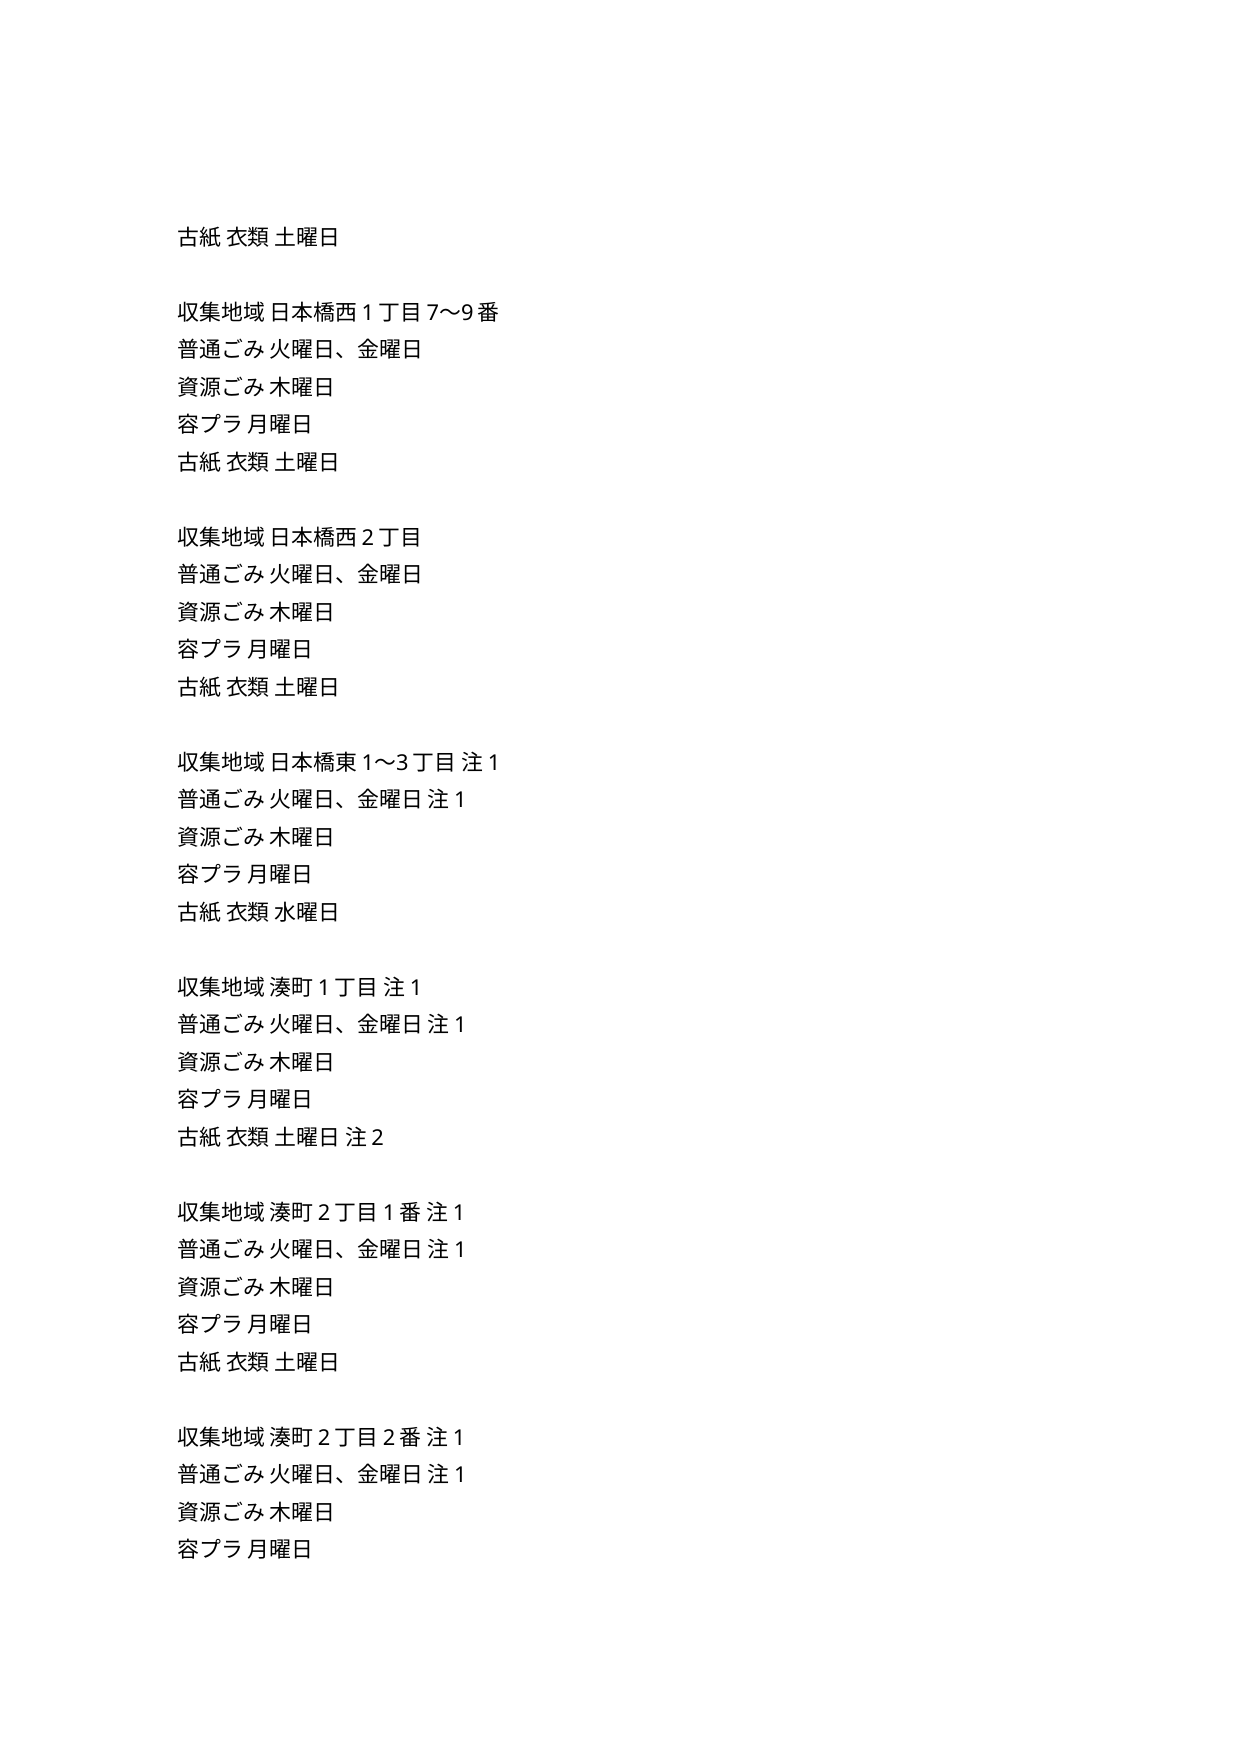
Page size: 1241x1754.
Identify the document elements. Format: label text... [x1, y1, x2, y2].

text 古紙 衣類 土曜日 [177, 217, 1063, 254]
text 収集地域 日本橋西2丁目 [177, 517, 1063, 554]
text 資源ごみ 木曜日 [177, 817, 1063, 854]
text 普通ごみ 火曜日、金曜日 注1 [177, 779, 1063, 817]
text 収集地域 湊町1丁目 注1 [177, 967, 1063, 1004]
text 古紙 衣類 水曜日 [177, 892, 1063, 929]
text 収集地域 湊町2丁目1番 注1 [177, 1192, 1063, 1229]
text 普通ごみ 火曜日、金曜日 注1 [177, 1004, 1063, 1042]
text 容プラ 月曜日 [177, 1079, 1063, 1117]
text 資源ごみ 木曜日 [177, 1042, 1063, 1079]
text 古紙 衣類 土曜日 [177, 1342, 1063, 1379]
text 資源ごみ 木曜日 [177, 592, 1063, 629]
text 古紙 衣類 土曜日 [177, 442, 1063, 479]
text 資源ごみ 木曜日 [177, 1492, 1063, 1529]
text 古紙 衣類 土曜日 [177, 667, 1063, 704]
text 容プラ 月曜日 [177, 854, 1063, 892]
text 普通ごみ 火曜日、金曜日 [177, 329, 1063, 367]
text 普通ごみ 火曜日、金曜日 注1 [177, 1454, 1063, 1492]
text 収集地域 日本橋西1丁目7～9番 [177, 292, 1063, 329]
text 収集地域 日本橋東1～3丁目 注1 [177, 742, 1063, 779]
text 収集地域 湊町2丁目2番 注1 [177, 1417, 1063, 1454]
text 容プラ 月曜日 [177, 629, 1063, 667]
text 容プラ 月曜日 [177, 1529, 1063, 1567]
text 容プラ 月曜日 [177, 1304, 1063, 1342]
text 普通ごみ 火曜日、金曜日 注1 [177, 1229, 1063, 1267]
text 普通ごみ 火曜日、金曜日 [177, 554, 1063, 592]
text 古紙 衣類 土曜日 注2 [177, 1117, 1063, 1154]
text 資源ごみ 木曜日 [177, 367, 1063, 404]
text 容プラ 月曜日 [177, 404, 1063, 442]
text 資源ごみ 木曜日 [177, 1267, 1063, 1304]
